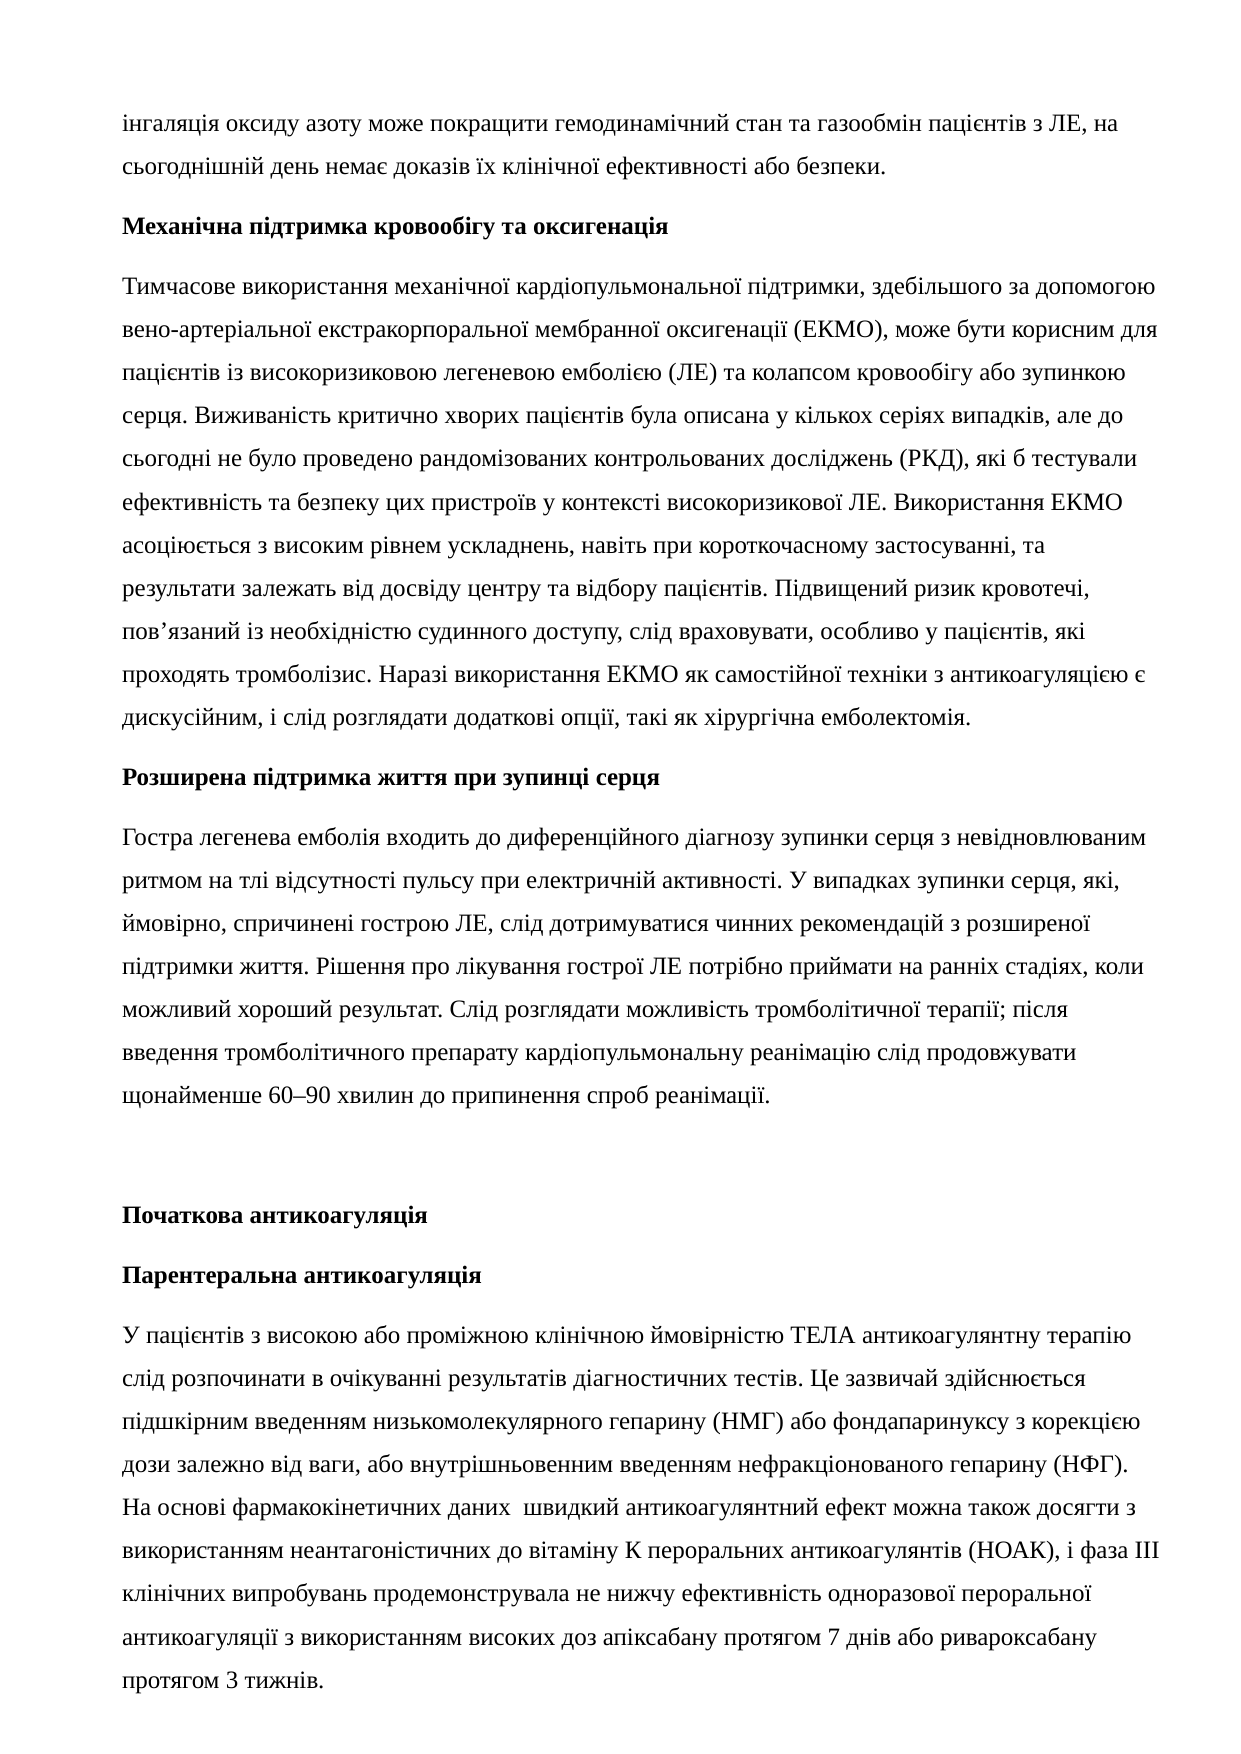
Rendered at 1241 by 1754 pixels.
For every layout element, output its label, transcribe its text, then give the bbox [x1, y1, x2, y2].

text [122, 108, 1163, 180]
text Початкова антикоагуляція [122, 1200, 1163, 1229]
text Гостра легенева емболія входить до диференційного діагнозу зупинки серця з невідновлюваним ритмом на тлі відсутності пульсу при електричній активності. У випадках зупинки серця, які, ймовірно, спричинені гострою ЛЕ, слід дотримуватися чинних рекомендацій з розширеної підтримки життя. Рішення про лікування гострої ЛЕ потрібно приймати на ранніх стадіях, коли можливий хороший результат. Слід розглядати можливість тромболітичної терапії; після введення тромболітичного препарату кардіопульмональну реанімацію слід продовжувати щонайменше 60–90 хвилин до припинення спроб реанімації. [122, 822, 1163, 1109]
text Розширена підтримка життя при зупинці серця [122, 762, 1163, 791]
text Парентеральна антикоагуляція [122, 1260, 1163, 1289]
text Тимчасове використання механічної кардіопульмональної підтримки, здебільшого за допомогою вено-артеріальної екстракорпоральної мембранної оксигенації (ЕКМО), може бути корисним для пацієнтів із високоризиковою легеневою емболією (ЛЕ) та колапсом кровообігу або зупинкою серця. Виживаність критично хворих пацієнтів була описана у кількох серіях випадків, але до сьогодні не було проведено рандомізованих контрольованих досліджень (РКД), які б тестували ефективність та безпеку цих пристроїв у контексті високоризикової ЛЕ. Використання ЕКМО асоціюється з високим рівнем ускладнень, навіть при короткочасному застосуванні, та результати залежать від досвіду центру та відбору пацієнтів. Підвищений ризик кровотечі, пов’язаний із необхідністю судинного доступу, слід враховувати, особливо у пацієнтів, які проходять тромболізис. Наразі використання ЕКМО як самостійної техніки з антикоагуляцією є дискусійним, і слід розглядати додаткові опції, такі як хірургічна емболектомія. [122, 271, 1163, 731]
text У пацієнтів з високою або проміжною клінічною ймовірністю ТЕЛА антикоагулянтну терапію слід розпочинати в очікуванні результатів діагностичних тестів. Це зазвичай здійснюється підшкірним введенням низькомолекулярного гепарину (НМГ) або фондапаринуксу з корекцією дози залежно від ваги, або внутрішньовенним введенням нефракціонованого гепарину (НФГ). На основі фармакокінетичних даних швидкий антикоагулянтний ефект можна також досягти з використанням неантагоністичних до вітаміну К пероральних антикоагулянтів (НОАК), і фаза III клінічних випробувань продемонструвала не нижчу ефективність одноразової пероральної антикоагуляції з використанням високих доз апіксабану протягом 7 днів або ривароксабану протягом 3 тижнів. [122, 1320, 1163, 1693]
text Механічна підтримка кровообігу та оксигенація [122, 211, 1163, 240]
